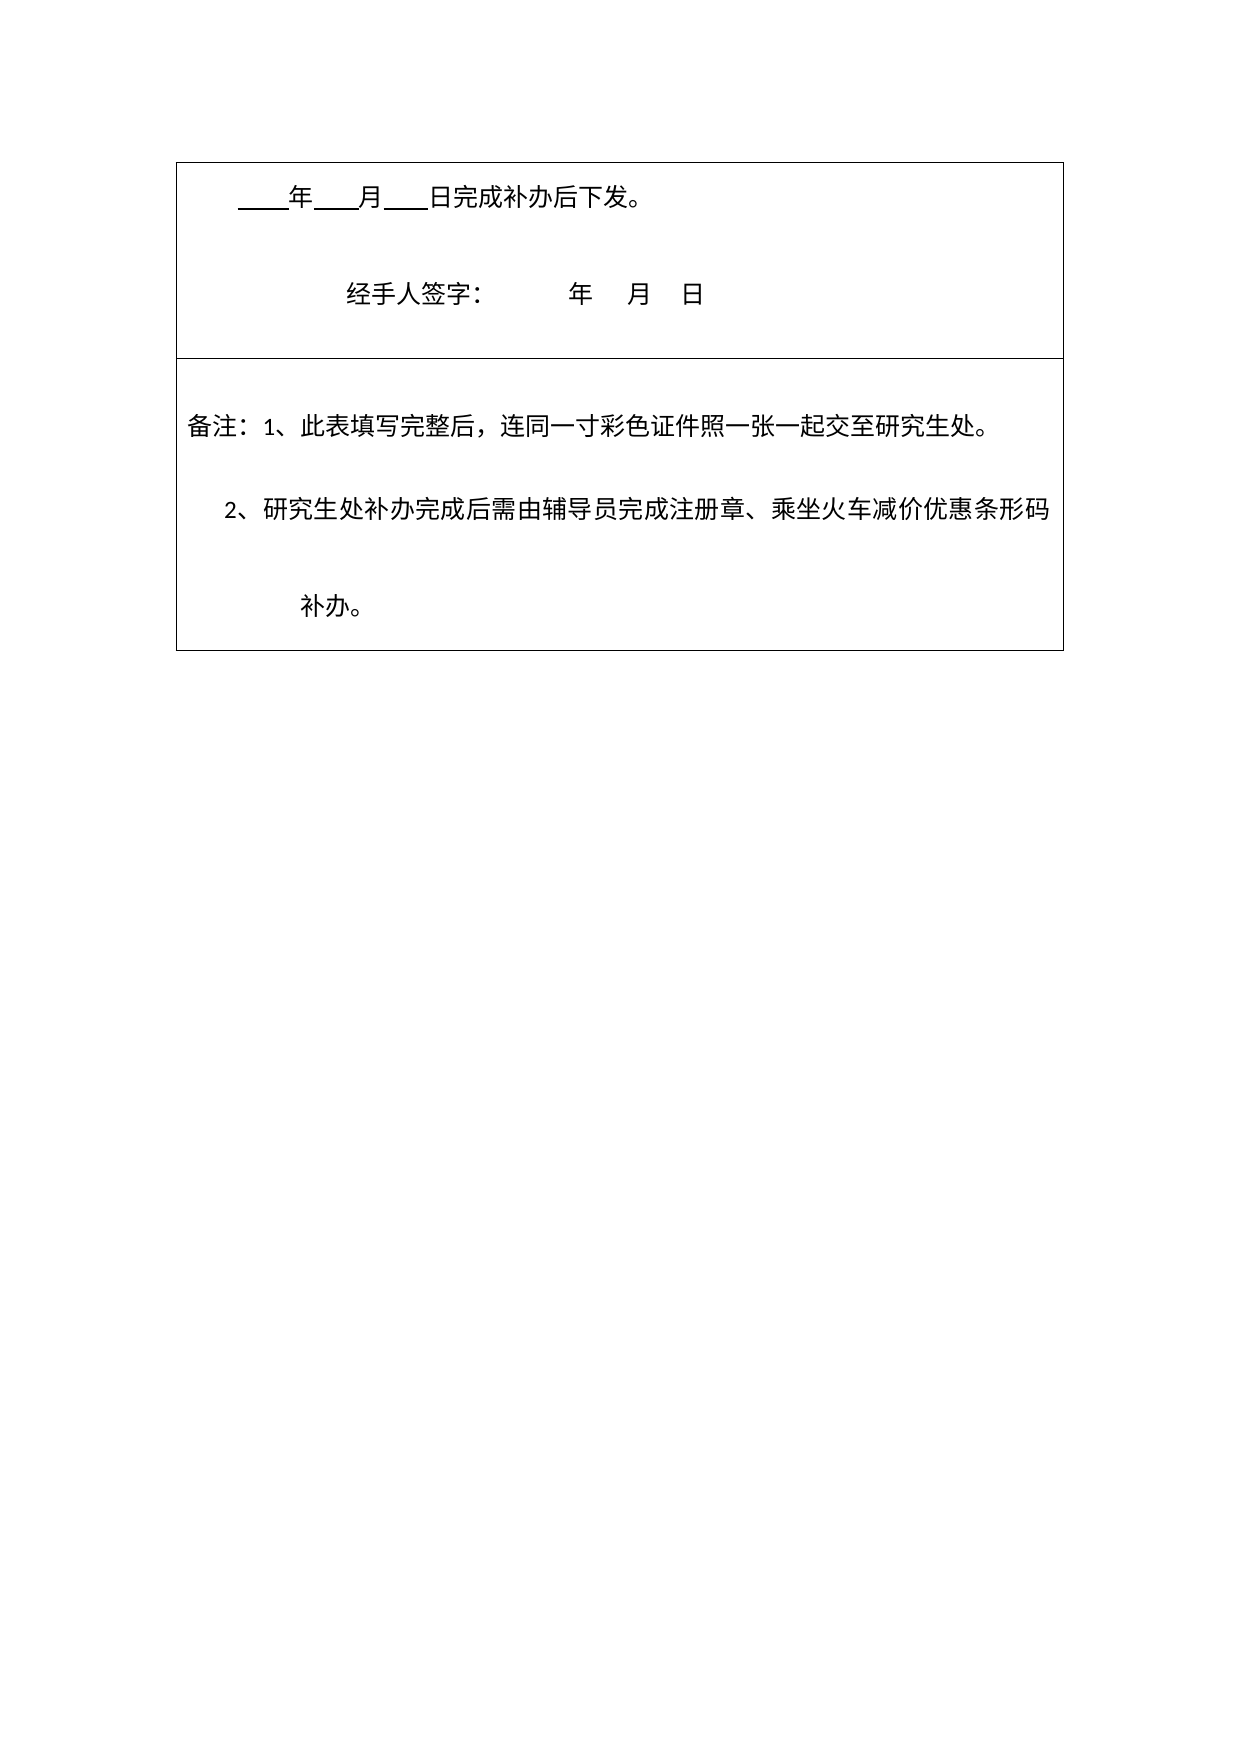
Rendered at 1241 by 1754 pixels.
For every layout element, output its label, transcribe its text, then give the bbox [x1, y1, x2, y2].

table_cell 备注：1、此表填写完整后，连同一寸彩色证件照一张一起交至研究生处。 2、研究生处补办完成后需由辅导员完成注册章、乘坐火车减价优惠条形码补办。 [177, 359, 1063, 650]
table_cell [177, 163, 1063, 358]
